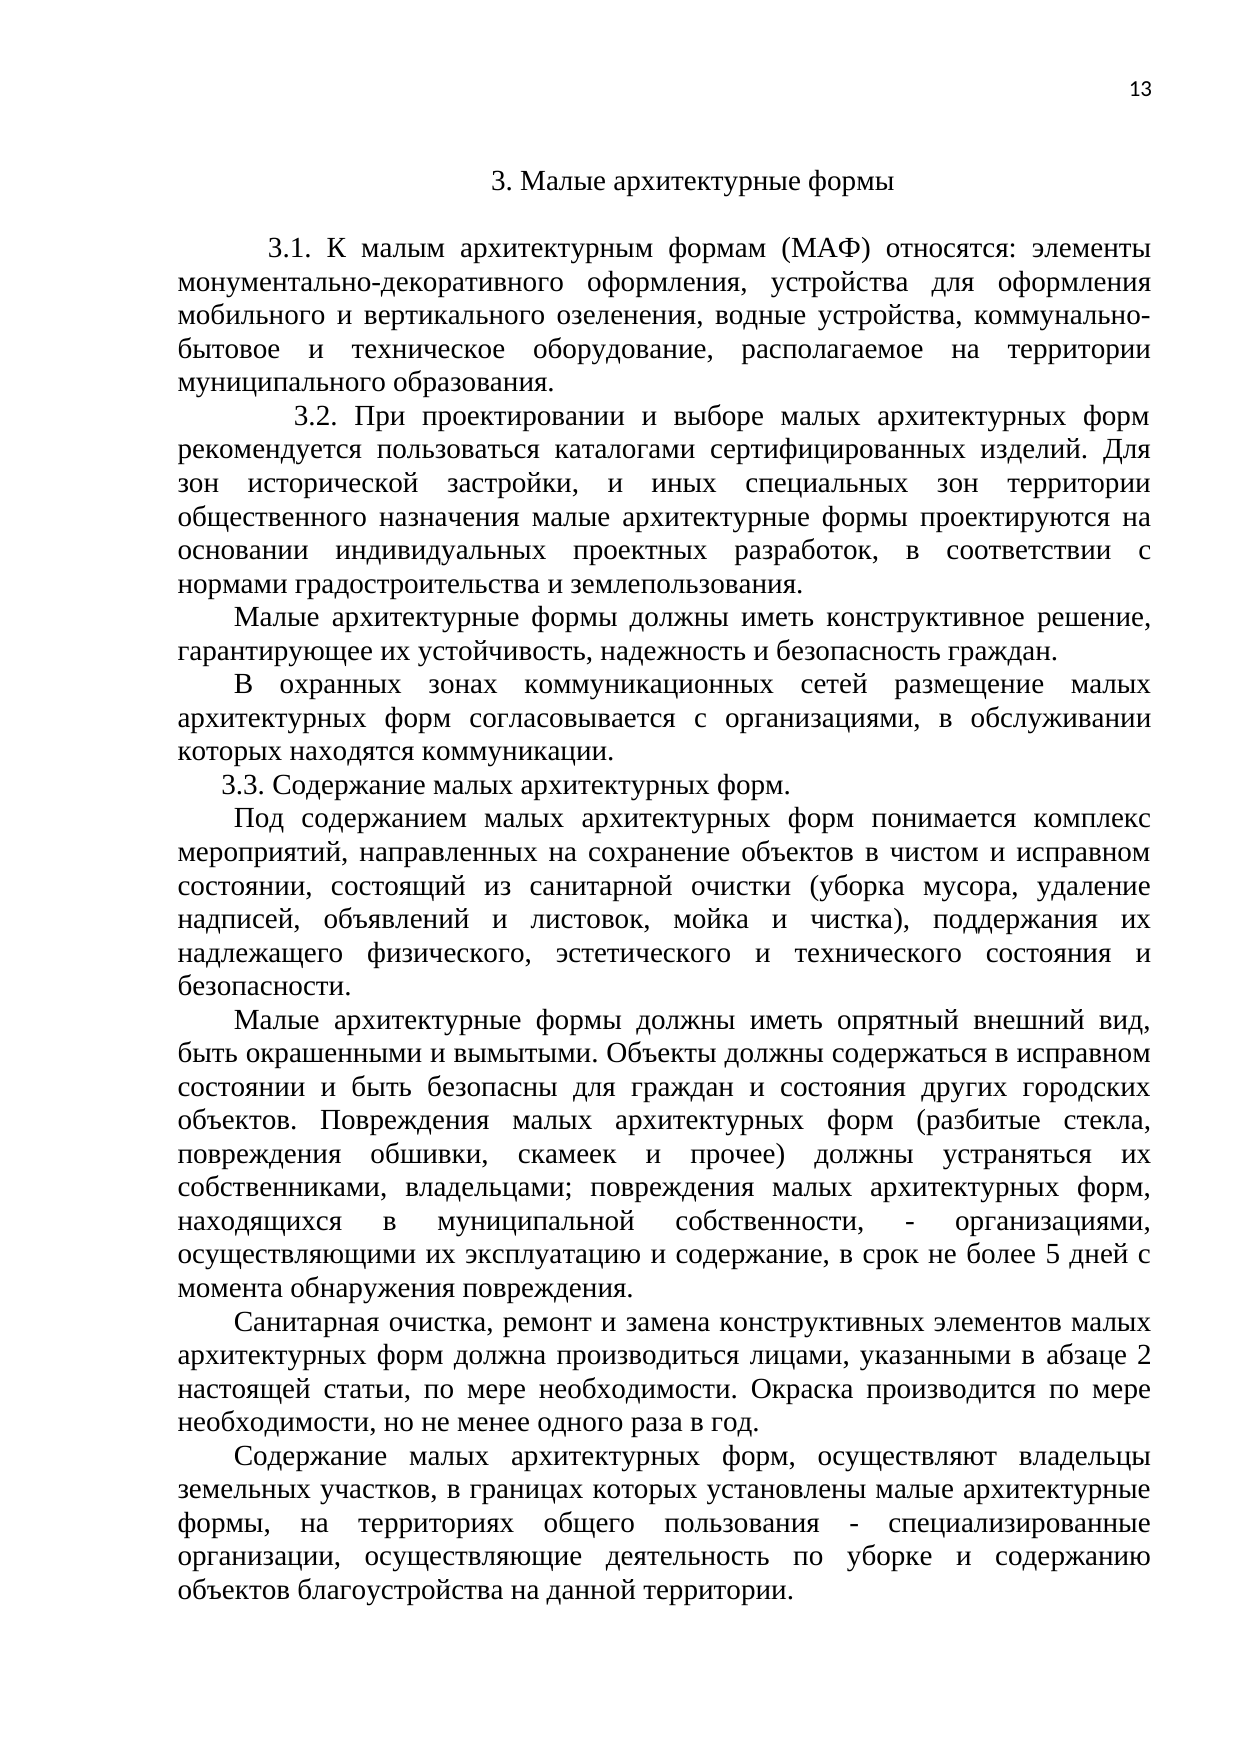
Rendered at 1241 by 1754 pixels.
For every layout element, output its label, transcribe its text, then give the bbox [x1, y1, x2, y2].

text Содержание малых архитектурных форм, осуществляют владельцы земельных участков, в границах которых установлены малые архитектурные формы, на территориях общего пользования - специализированные организации, осуществляющие деятельность по уборке и содержанию объектов благоустройства на данной территории. [177, 1438, 1152, 1606]
text 3.3. Содержание малых архитектурных форм. [177, 767, 1152, 801]
text 3.1. К малым архитектурным формам (МАФ) относятся: элементы монументально-декоративного оформления, устройства для оформления мобильного и вертикального озеленения, водные устройства, коммунально-бытовое и техническое оборудование, располагаемое на территории муниципального образования. [177, 230, 1152, 398]
text В охранных зонах коммуникационных сетей размещение малых архитектурных форм согласовывается с организациями, в обслуживании которых находятся коммуникации. [177, 666, 1152, 767]
text Санитарная очистка, ремонт и замена конструктивных элементов малых архитектурных форм должна производиться лицами, указанными в абзаце 2 настоящей статьи, по мере необходимости. Окраска производится по мере необходимости, но не менее одного раза в год. [177, 1304, 1152, 1438]
text Малые архитектурные формы должны иметь конструктивное решение, гарантирующее их устойчивость, надежность и безопасность граждан. [177, 599, 1152, 666]
text Под содержанием малых архитектурных форм понимается комплекс мероприятий, направленных на сохранение объектов в чистом и исправном состоянии, состоящий из санитарной очистки (уборка мусора, удаление надписей, объявлений и листовок, мойка и чистка), поддержания их надлежащего физического, эстетического и технического состояния и безопасности. [177, 801, 1152, 1002]
text Малые архитектурные формы должны иметь опрятный внешний вид, быть окрашенными и вымытыми. Объекты должны содержаться в исправном состоянии и быть безопасны для граждан и состояния других городских объектов. Повреждения малых архитектурных форм (разбитые стекла, повреждения обшивки, скамеек и прочее) должны устраняться их собственниками, владельцами; повреждения малых архитектурных форм, находящихся в муниципальной собственности, - организациями, осуществляющими их эксплуатацию и содержание, в срок не более 5 дней с момента обнаружения повреждения. [177, 1002, 1152, 1304]
text 3.2. При проектировании и выборе малых архитектурных форм рекомендуется пользоваться каталогами сертифицированных изделий. Для зон исторической застройки, и иных специальных зон территории общественного назначения малые архитектурные формы проектируются на основании индивидуальных проектных разработок, в соответствии с нормами градостроительства и землепользования. [177, 398, 1152, 599]
text 3. Малые архитектурные формы [177, 163, 1152, 197]
